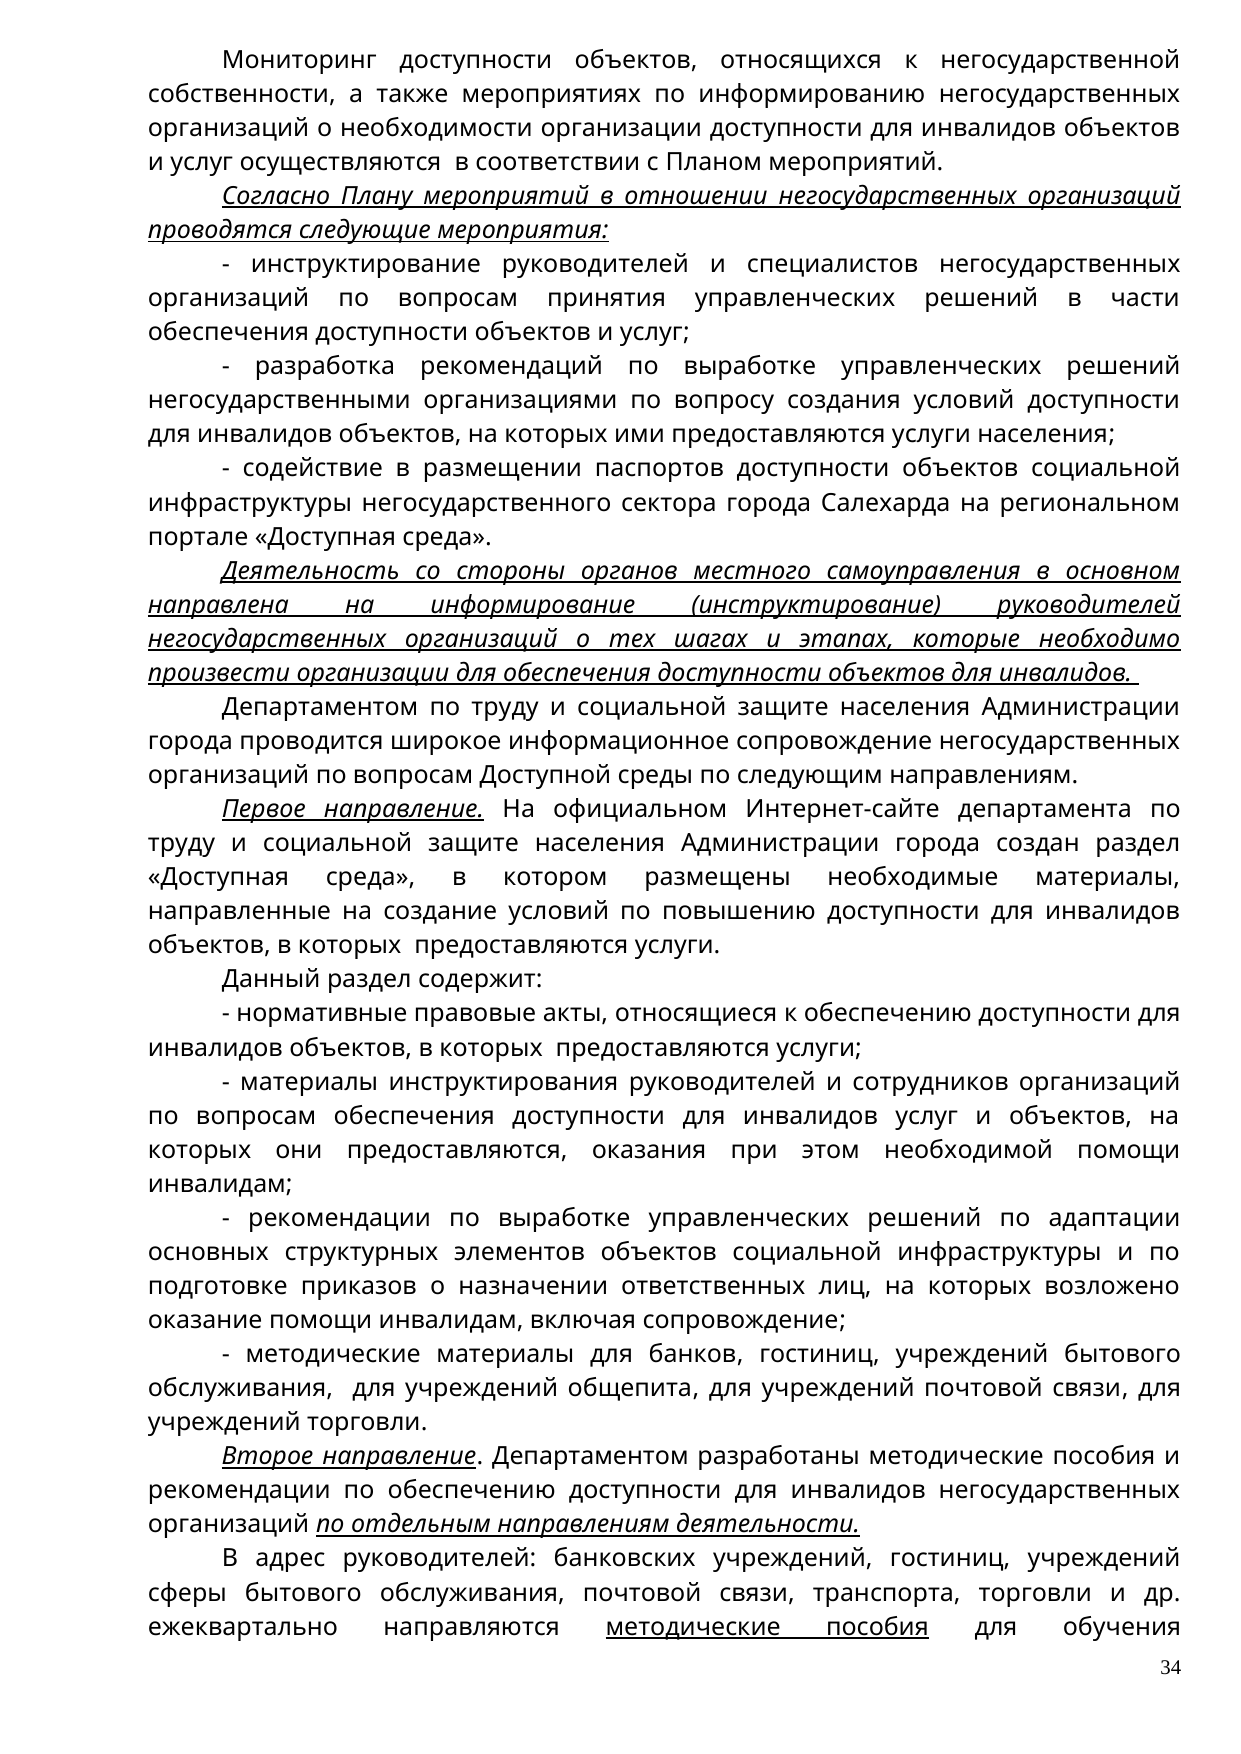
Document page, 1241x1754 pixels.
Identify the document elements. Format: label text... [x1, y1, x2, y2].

text Второе направление. Департаментом разработаны методические пособия и рекомендации по обеспечению доступности для инвалидов негосударственных организаций по отдельным направлениям деятельности. [148, 1438, 1181, 1540]
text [148, 1540, 1181, 1642]
text Мониторинг доступности объектов, относящихся к негосударственной собственности, а также мероприятиях по информированию негосударственных организаций о необходимости организации доступности для инвалидов объектов и услуг осуществляются в соответствии с Планом мероприятий. [148, 41, 1181, 178]
list Департаментом по труду и социальной защите населения Администрации города проводится широкое информационное сопровождение негосударственных организаций по вопросам Доступной среды по следующим направлениям. [148, 688, 1181, 791]
list Деятельность со стороны органов местного самоуправления в основном направлена на информирование (инструктирование) руководителей негосударственных организаций о тех шагах и этапах, которые необходимо произвести организации для обеспечения доступности объектов для инвалидов. [148, 552, 1181, 615]
list - методические материалы для банков, гостиниц, учреждений бытового обслуживания, для учреждений общепита, для учреждений почтовой связи, для учреждений торговли. [148, 1336, 1181, 1438]
list Деятельность со стороны органов местного самоуправления в основном направлена на информирование (инструктирование) руководителей негосударственных организаций о тех шагах и этапах, которые необходимо произвести организации для обеспечения доступности объектов для инвалидов. [148, 651, 1181, 688]
text - содействие в размещении паспортов доступности объектов социальной инфраструктуры негосударственного сектора города Салехарда на региональном портале «Доступная среда». [148, 450, 1181, 552]
text - разработка рекомендаций по выработке управленческих решений негосударственными организациями по вопросу создания условий доступности для инвалидов объектов, на которых ими предоставляются услуги населения; [148, 348, 1181, 450]
list Первое направление. На официальном Интернет-сайте департамента по труду и социальной защите населения Администрации города создан раздел «Доступная среда», в котором размещены необходимые материалы, направленные на создание условий по повышению доступности для инвалидов объектов, в которых предоставляются услуги. [148, 791, 1181, 961]
list - рекомендации по выработке управленческих решений по адаптации основных структурных элементов объектов социальной инфраструктуры и по подготовке приказов о назначении ответственных лиц, на которых возложено оказание помощи инвалидам, включая сопровождение; [148, 1199, 1181, 1336]
text - инструктирование руководителей и специалистов негосударственных организаций по вопросам принятия управленческих решений в части обеспечения доступности объектов и услуг; [148, 246, 1181, 348]
list - нормативные правовые акты, относящиеся к обеспечению доступности для инвалидов объектов, в которых предоставляются услуги; [148, 995, 1181, 1063]
list Данный раздел содержит: [148, 961, 1181, 995]
text Согласно Плану мероприятий в отношении негосударственных организаций проводятся следующие мероприятия: [148, 178, 1181, 246]
list - материалы инструктирования руководителей и сотрудников организаций по вопросам обеспечения доступности для инвалидов услуг и объектов, на которых они предоставляются, оказания при этом необходимой помощи инвалидам; [148, 1063, 1181, 1199]
list Деятельность со стороны органов местного самоуправления в основном направлена на информирование (инструктирование) руководителей негосударственных организаций о тех шагах и этапах, которые необходимо произвести организации для обеспечения доступности объектов для инвалидов. [148, 617, 1181, 649]
